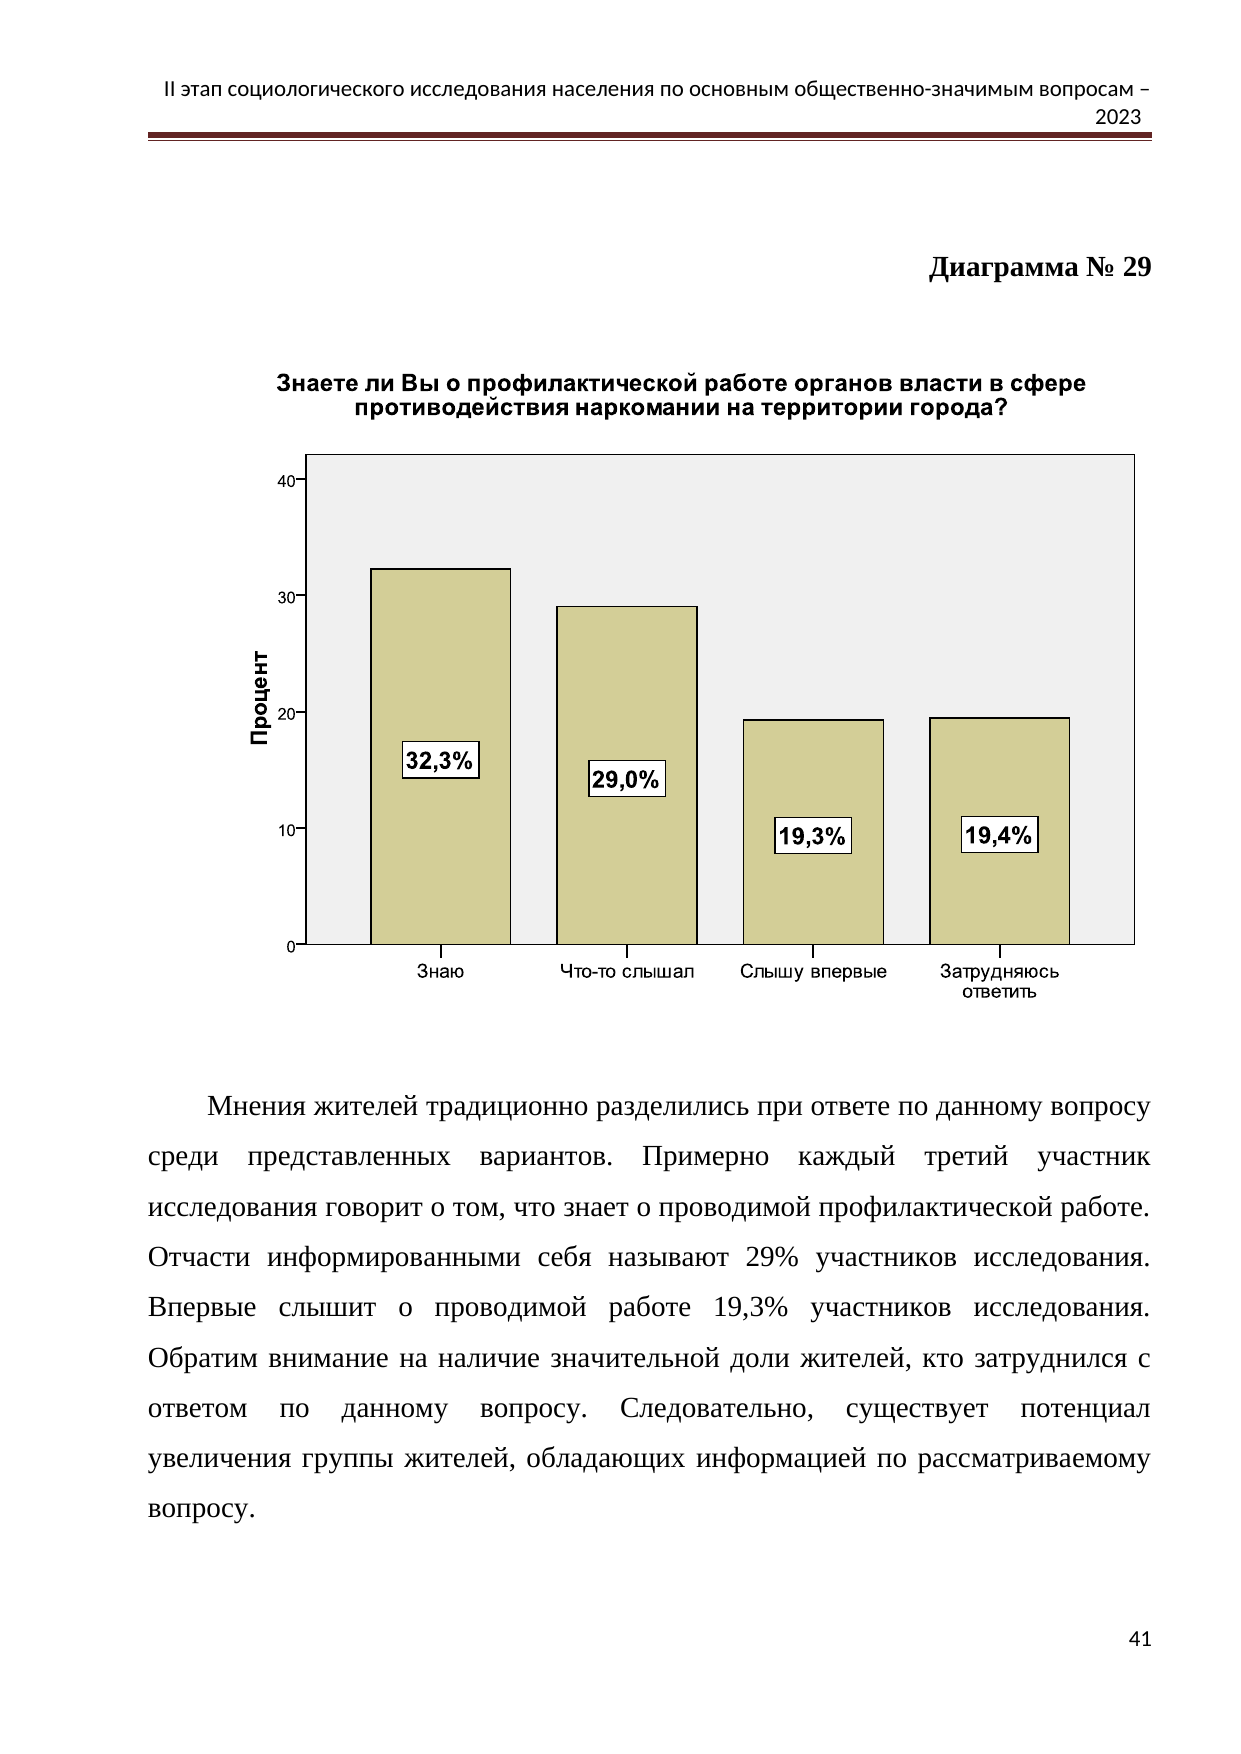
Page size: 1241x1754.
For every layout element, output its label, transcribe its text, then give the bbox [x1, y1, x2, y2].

text Мнения жителей традиционно разделились при ответе по данному вопросу среди представленных вариантов. Примерно каждый третий участник исследования говорит о том, что знает о проводимой профилактической работе. Отчасти информированными себя называют 29% участников исследования. Впервые слышит о проводимой работе 19,3% участников исследования. Обратим внимание на наличие значительной доли жителей, кто затруднился с ответом по данному вопросу. Следовательно, существует потенциал увеличения группы жителей, обладающих информацией по рассматриваемому вопросу. [148, 1088, 1152, 1524]
text Диаграмма № 29 [148, 249, 1152, 283]
